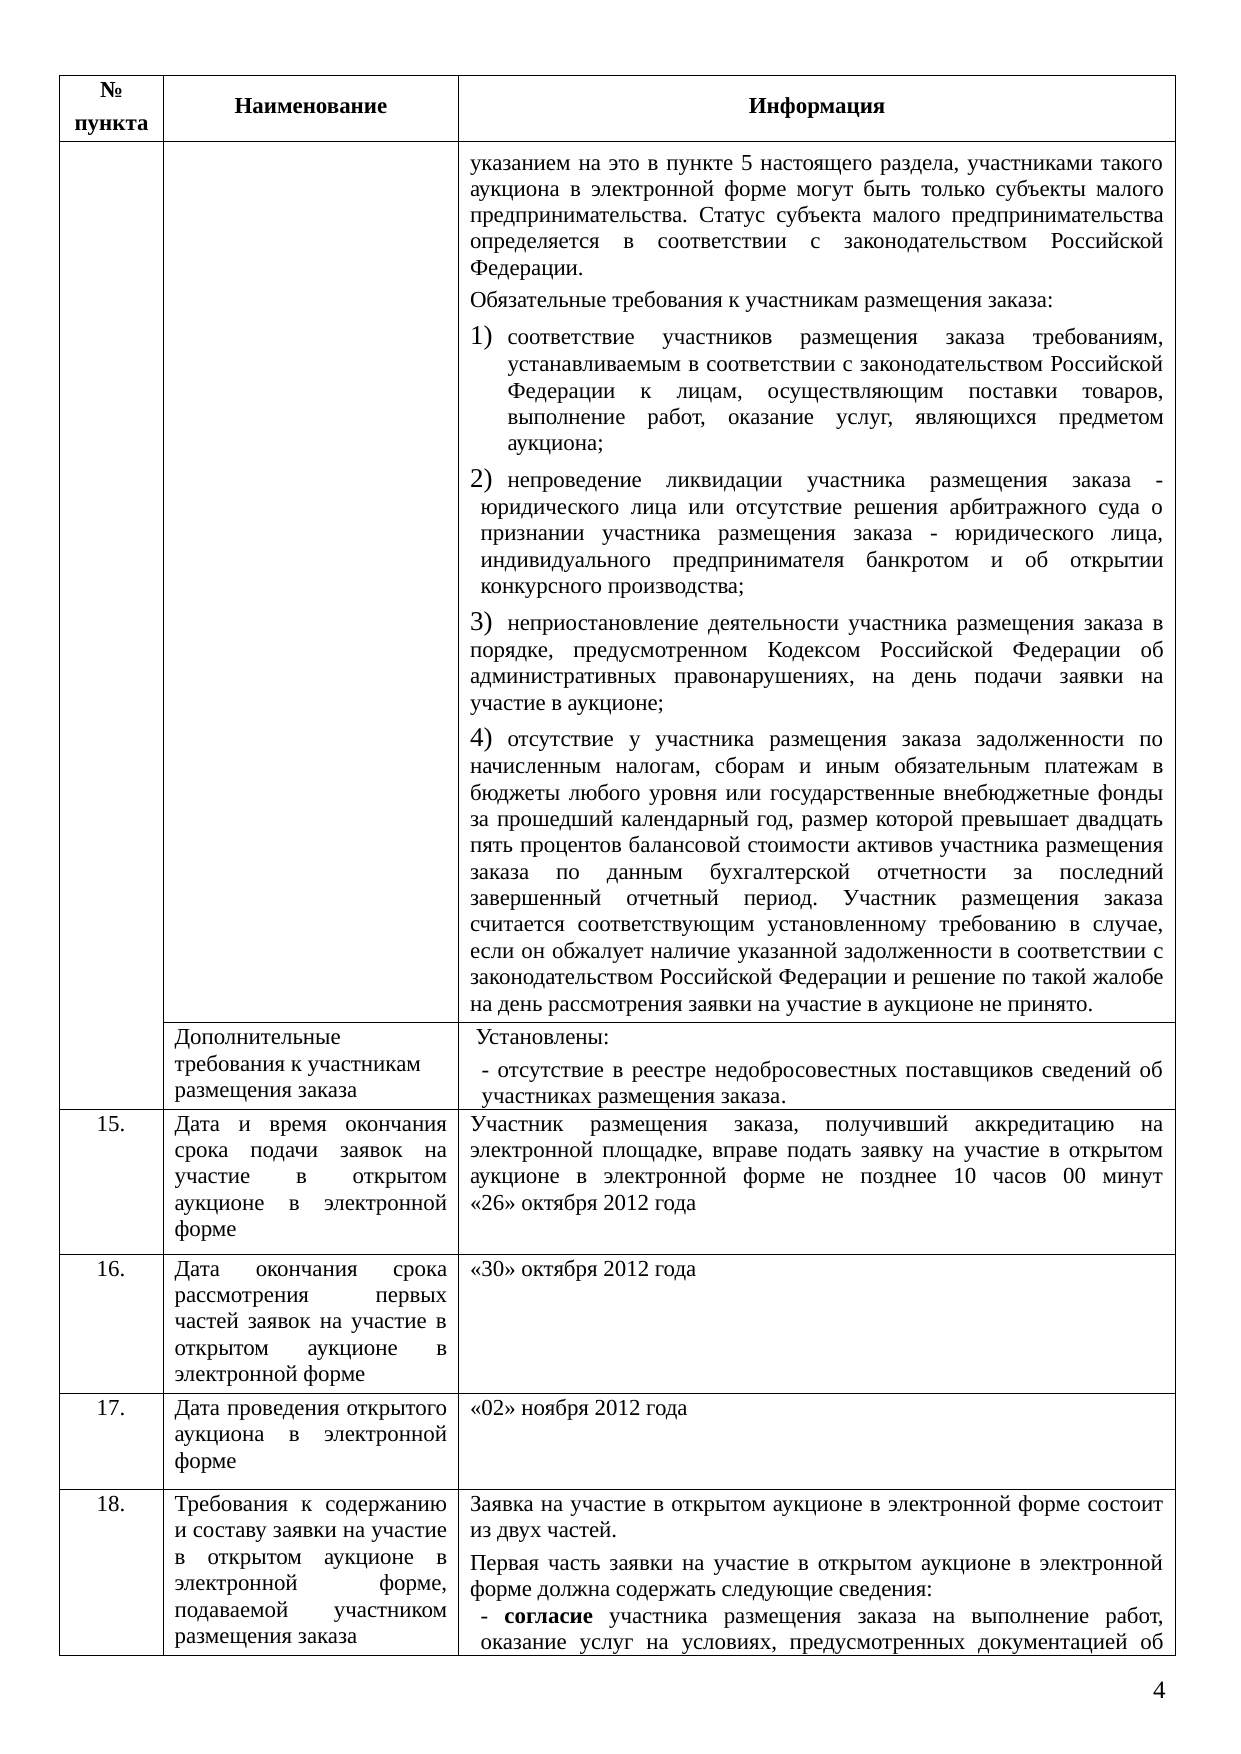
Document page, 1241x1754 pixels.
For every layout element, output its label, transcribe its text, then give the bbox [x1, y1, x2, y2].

table_cell Дата проведения открытого аукциона в электронной форме [164, 1394, 458, 1489]
table_cell [60, 142, 163, 1108]
table_cell Дата и время окончания срока подачи заявок на участие в открытом аукционе в электронной форме [164, 1110, 458, 1254]
table_cell [60, 1110, 163, 1254]
table_header Наименование [164, 76, 458, 141]
table_cell Дополнительные требования к участникам размещения заказа [164, 1023, 458, 1108]
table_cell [164, 142, 458, 1022]
table_header № пункта [60, 76, 163, 141]
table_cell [459, 1490, 1175, 1654]
table_cell Дата окончания срока рассмотрения первых частей заявок на участие в открытом аукционе в электронной форме [164, 1255, 458, 1393]
table_cell [60, 1490, 163, 1654]
table_cell «30» октября 2012 года [459, 1255, 1175, 1393]
table_cell «02» ноября 2012 года [459, 1394, 1175, 1489]
table_cell Участник размещения заказа, получивший аккредитацию на электронной площадке, вправе подать заявку на участие в открытом аукционе в электронной форме не позднее 10 часов 00 минут «26» октября 2012 года [459, 1110, 1175, 1254]
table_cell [459, 142, 1175, 1022]
table_header Информация [459, 76, 1175, 141]
table_cell Установлены: - отсутствие в реестре недобросовестных поставщиков сведений об участниках размещения заказа. [459, 1023, 1175, 1108]
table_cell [164, 1490, 458, 1654]
table_cell [60, 1394, 163, 1489]
table_cell [60, 1255, 163, 1393]
